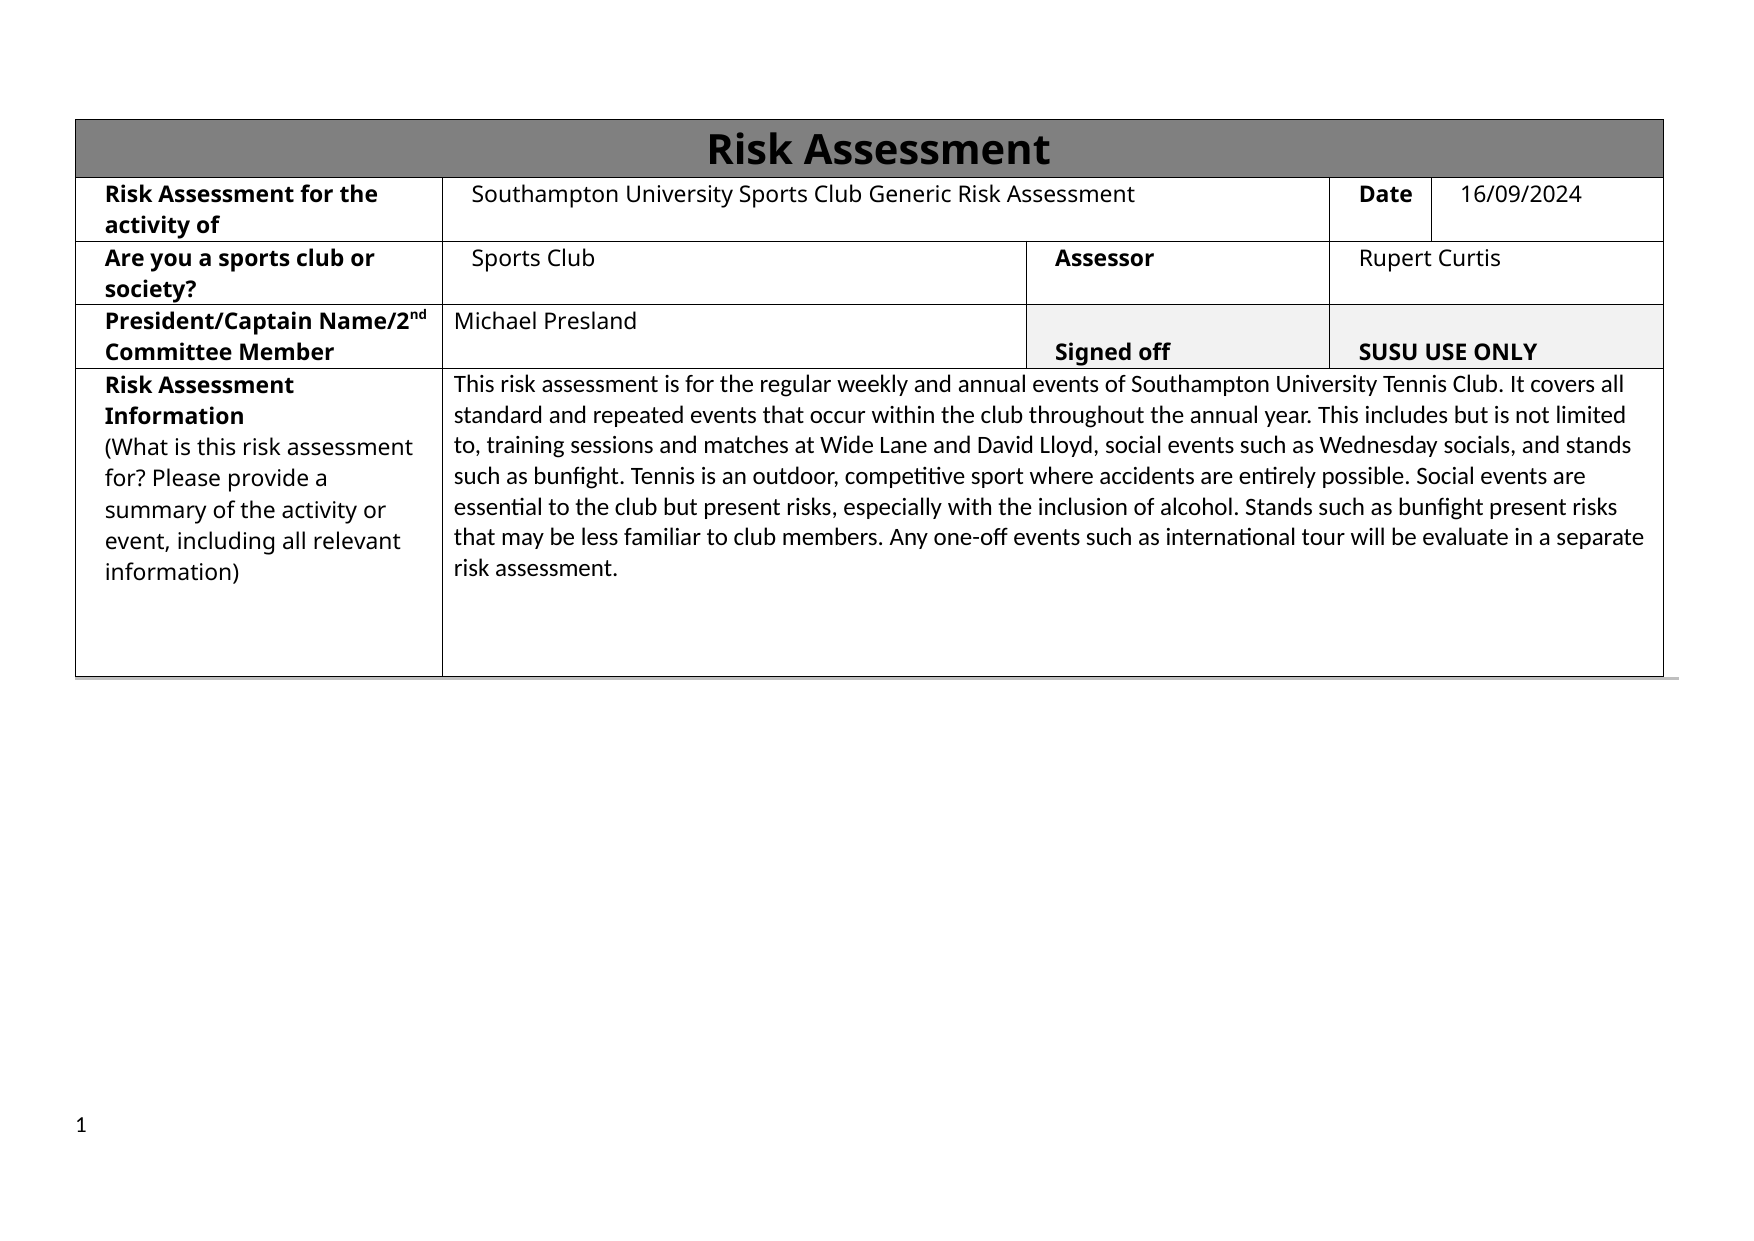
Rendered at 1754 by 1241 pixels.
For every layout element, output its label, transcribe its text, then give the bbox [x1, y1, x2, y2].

table_cell Signed off [1027, 305, 1329, 368]
table_cell President/Captain Name/2nd Committee Member [76, 305, 442, 368]
table_cell SUSU USE ONLY [1330, 305, 1663, 368]
table_cell Michael Presland [443, 305, 1026, 368]
table_cell Assessor [1027, 242, 1329, 304]
table_cell Risk Assessment for the activity of [76, 178, 442, 241]
table_cell Southampton University Sports Club Generic Risk Assessment [443, 178, 1329, 241]
table_cell Risk Assessment Information (What is this risk assessment for? Please provide a summary of the activity or event, including all relevant information) [76, 369, 442, 676]
table_cell Rupert Curtis [1330, 242, 1663, 304]
table_cell Sports Club [443, 242, 1026, 304]
table_cell This risk assessment is for the regular weekly and annual events of Southampton University Tennis Club. It covers all standard and repeated events that occur within the club throughout the annual year. This includes but is not limited to, training sessions and matches at Wide Lane and David Lloyd, social events such as Wednesday socials, and stands such as bunfight. Tennis is an outdoor, competitive sport where accidents are entirely possible. Social events are essential to the club but present risks, especially with the inclusion of alcohol. Stands such as bunfight present risks that may be less familiar to club members. Any one-off events such as international tour will be evaluate in a separate risk assessment. [443, 369, 1663, 676]
table_cell Are you a sports club or society? [76, 242, 442, 304]
table_header Risk Assessment [76, 120, 1663, 177]
table_cell Date [1330, 178, 1431, 241]
table_cell 16/09/2024 [1432, 178, 1663, 241]
